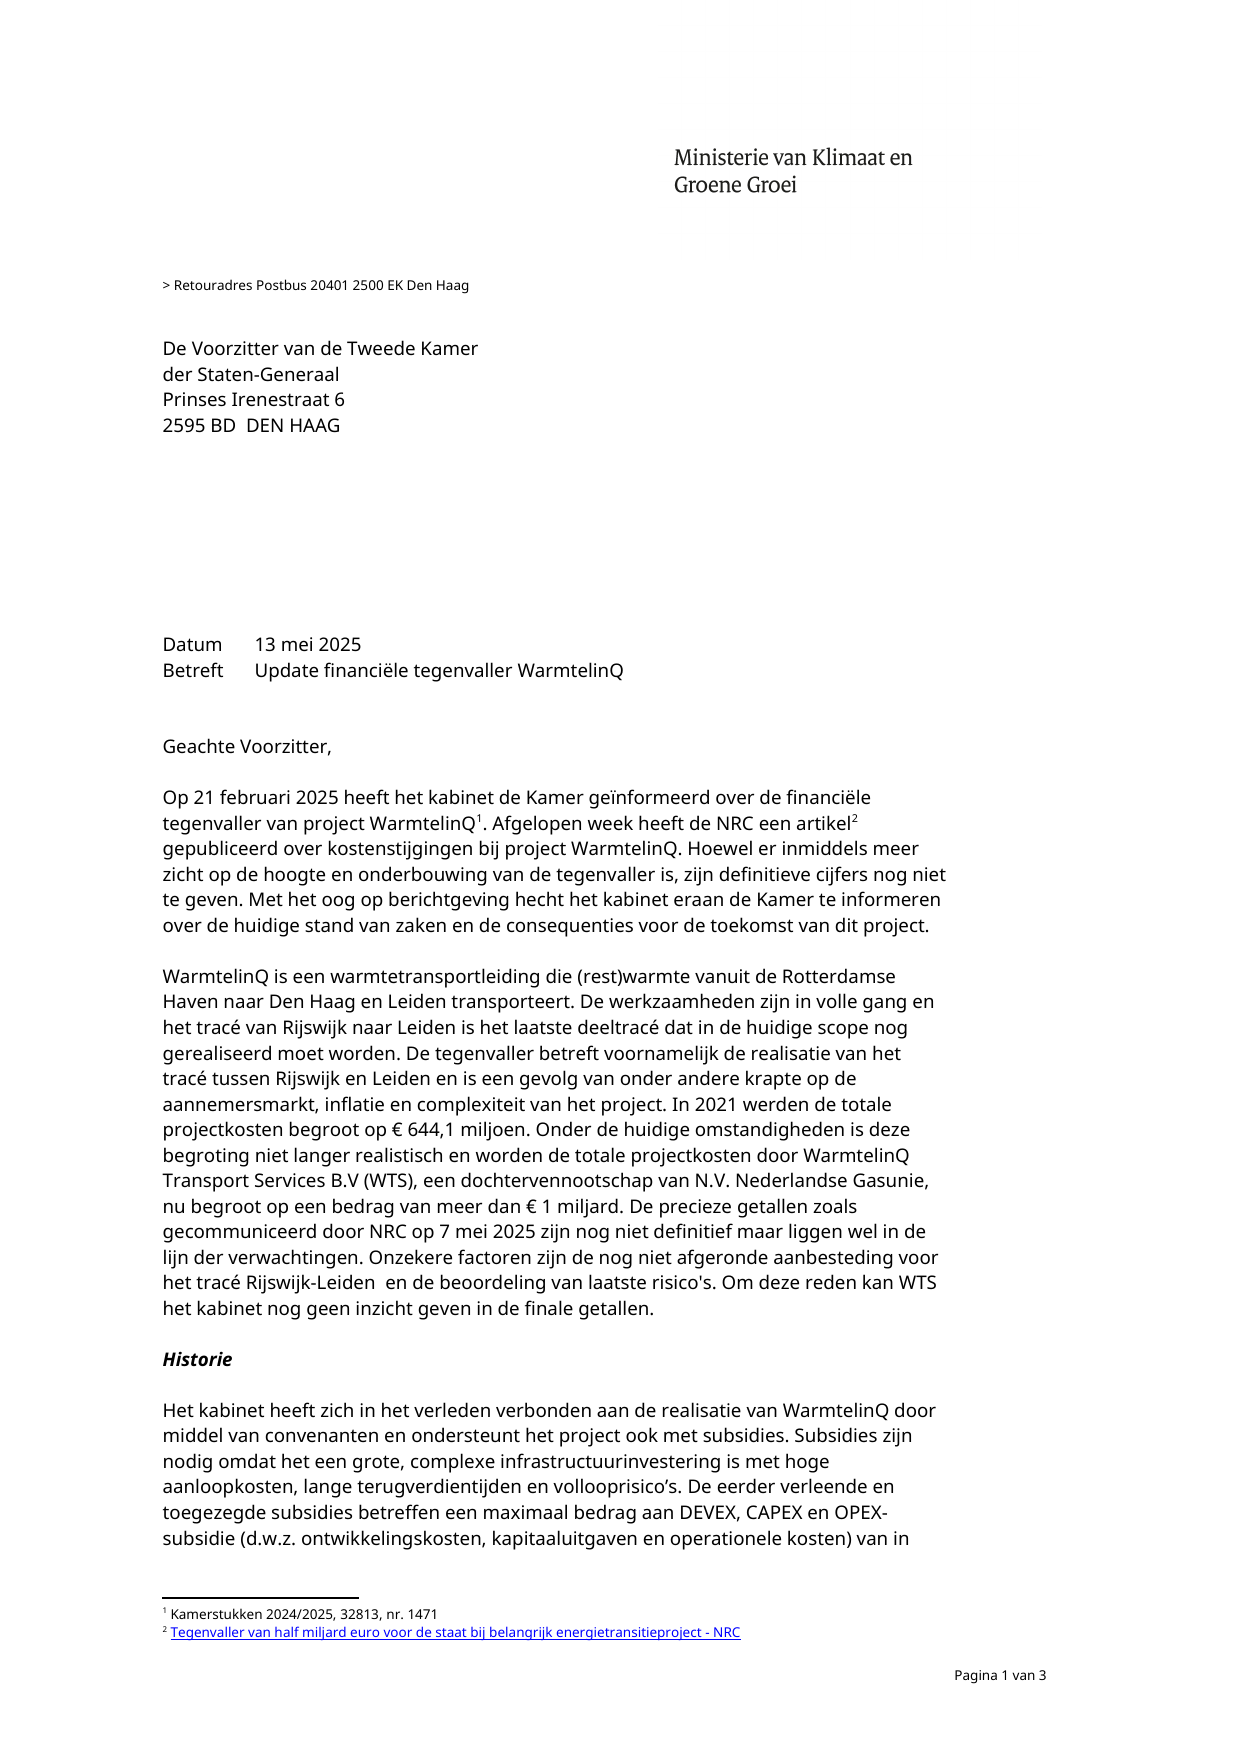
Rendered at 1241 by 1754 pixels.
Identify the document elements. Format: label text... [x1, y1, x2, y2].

picture [657, 0, 1043, 260]
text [162, 1397, 947, 1550]
text Historie [162, 1346, 947, 1372]
text WarmtelinQ is een warmtetransportleiding die (rest)warmte vanuit de Rotterdamse Haven naar Den Haag en Leiden transporteert. De werkzaamheden zijn in volle gang en het tracé van Rijswijk naar Leiden is het laatste deeltracé dat in de huidige scope nog gerealiseerd moet worden. De tegenvaller betreft voornamelijk de realisatie van het tracé tussen Rijswijk en Leiden en is een gevolg van onder andere krapte op de aannemersmarkt, inflatie en complexiteit van het project. In 2021 werden de totale projectkosten begroot op € 644,1 miljoen. Onder de huidige omstandigheden is deze begroting niet langer realistisch en worden de totale projectkosten door WarmtelinQ Transport Services B.V (WTS), een dochtervennootschap van N.V. Nederlandse Gasunie, nu begroot op een bedrag van meer dan € 1 miljard. De precieze getallen zoals gecommuniceerd door NRC op 7 mei 2025 zijn nog niet definitief maar liggen wel in de lijn der verwachtingen. Onzekere factoren zijn de nog niet afgeronde aanbesteding voor het tracé Rijswijk-Leiden en de beoordeling van laatste risico's. Om deze reden kan WTS het kabinet nog geen inzicht geven in de finale getallen. [162, 963, 947, 1321]
text Geachte Voorzitter, [162, 734, 947, 759]
text Op 21 februari 2025 heeft het kabinet de Kamer geïnformeerd over de financiële tegenvaller van project WarmtelinQ. Afgelopen week heeft de NRC een artikel gepubliceerd over kostenstijgingen bij project WarmtelinQ. Hoewel er inmiddels meer zicht op de hoogte en onderbouwing van de tegenvaller is, zijn definitieve cijfers nog niet te geven. Met het oog op berichtgeving hecht het kabinet eraan de Kamer te informeren over de huidige stand van zaken en de consequenties voor de toekomst van dit project. [162, 785, 947, 938]
